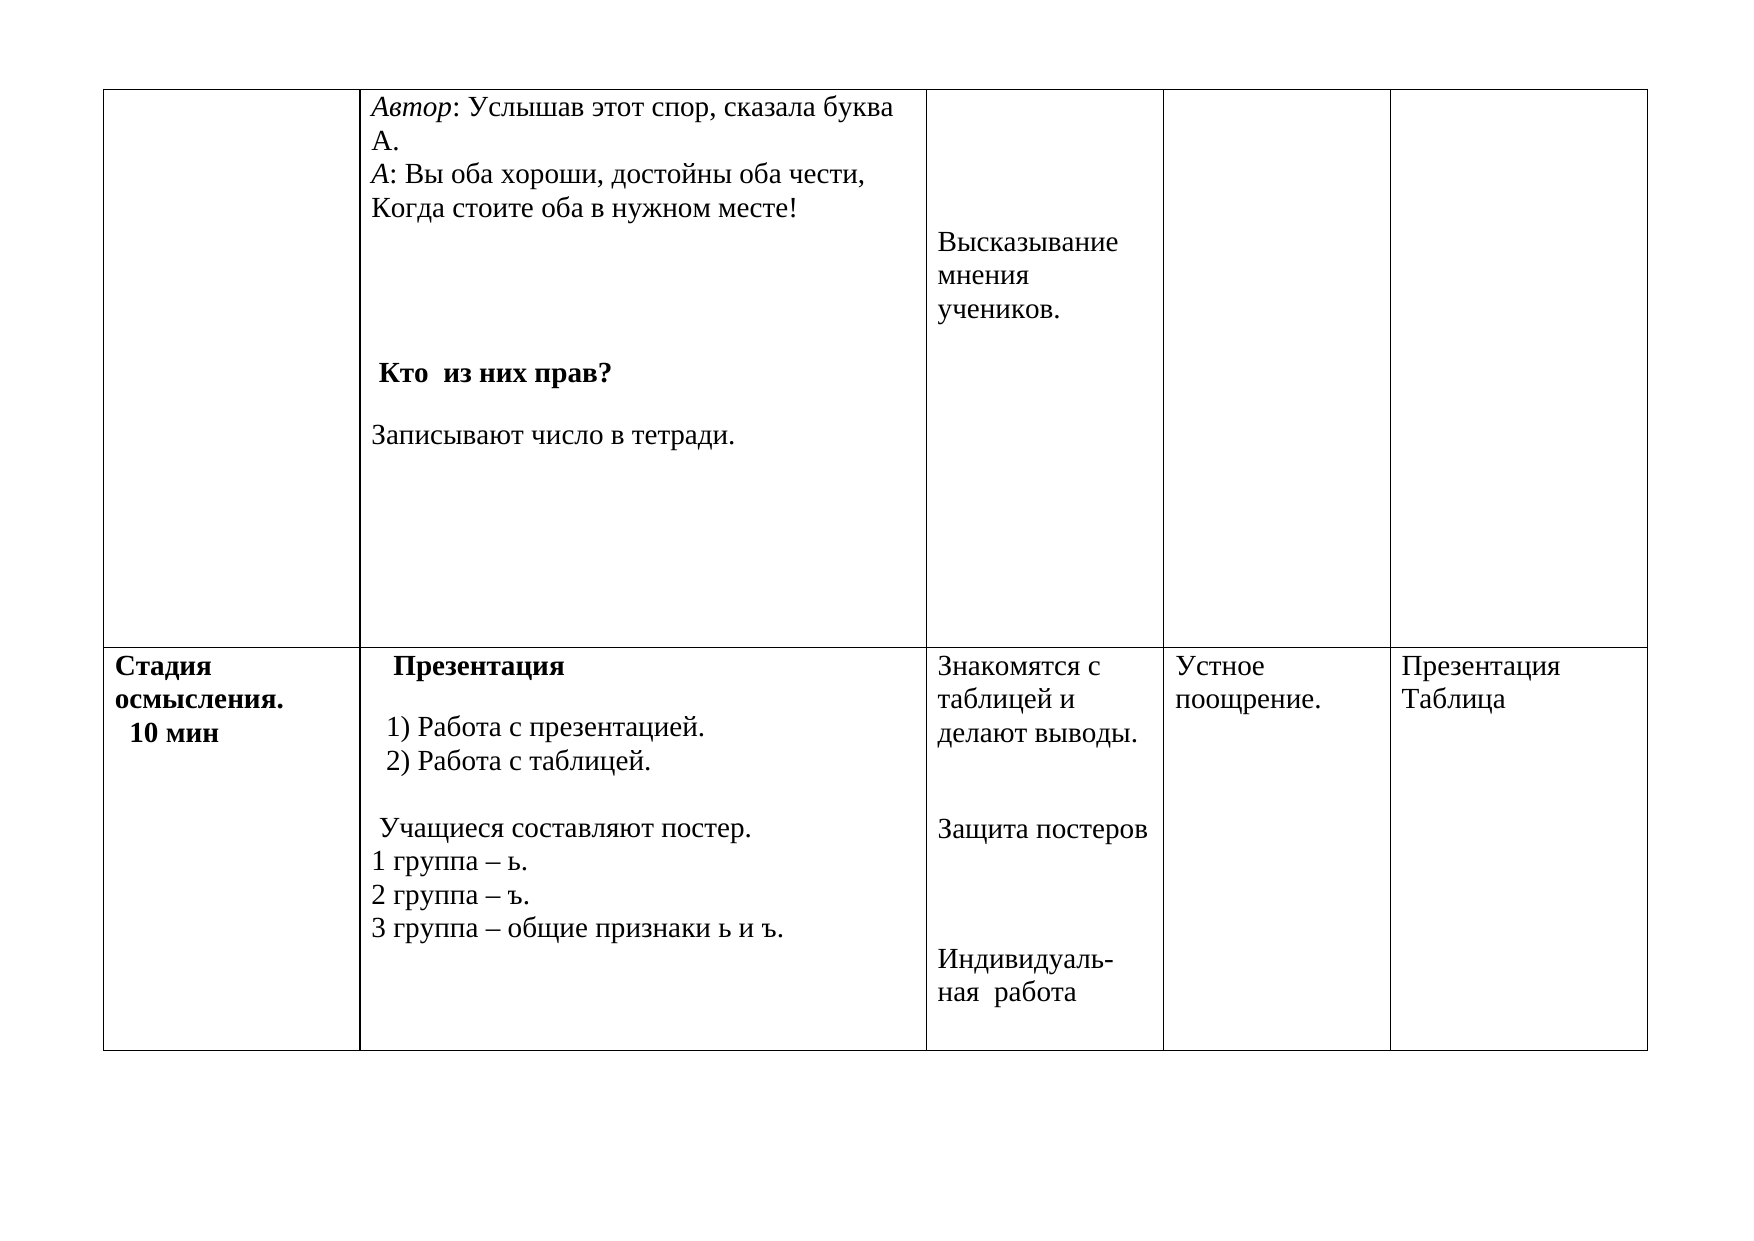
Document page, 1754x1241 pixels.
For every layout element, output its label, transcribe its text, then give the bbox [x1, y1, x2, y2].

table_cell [1391, 90, 1647, 647]
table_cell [104, 648, 359, 1050]
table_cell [1164, 90, 1390, 647]
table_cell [927, 90, 1163, 647]
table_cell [104, 90, 359, 647]
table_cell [361, 90, 926, 647]
table_cell Презентация Таблица [1391, 648, 1647, 1050]
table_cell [361, 648, 926, 1050]
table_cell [927, 648, 1163, 1050]
table_cell Устное поощрение. [1164, 648, 1390, 1050]
